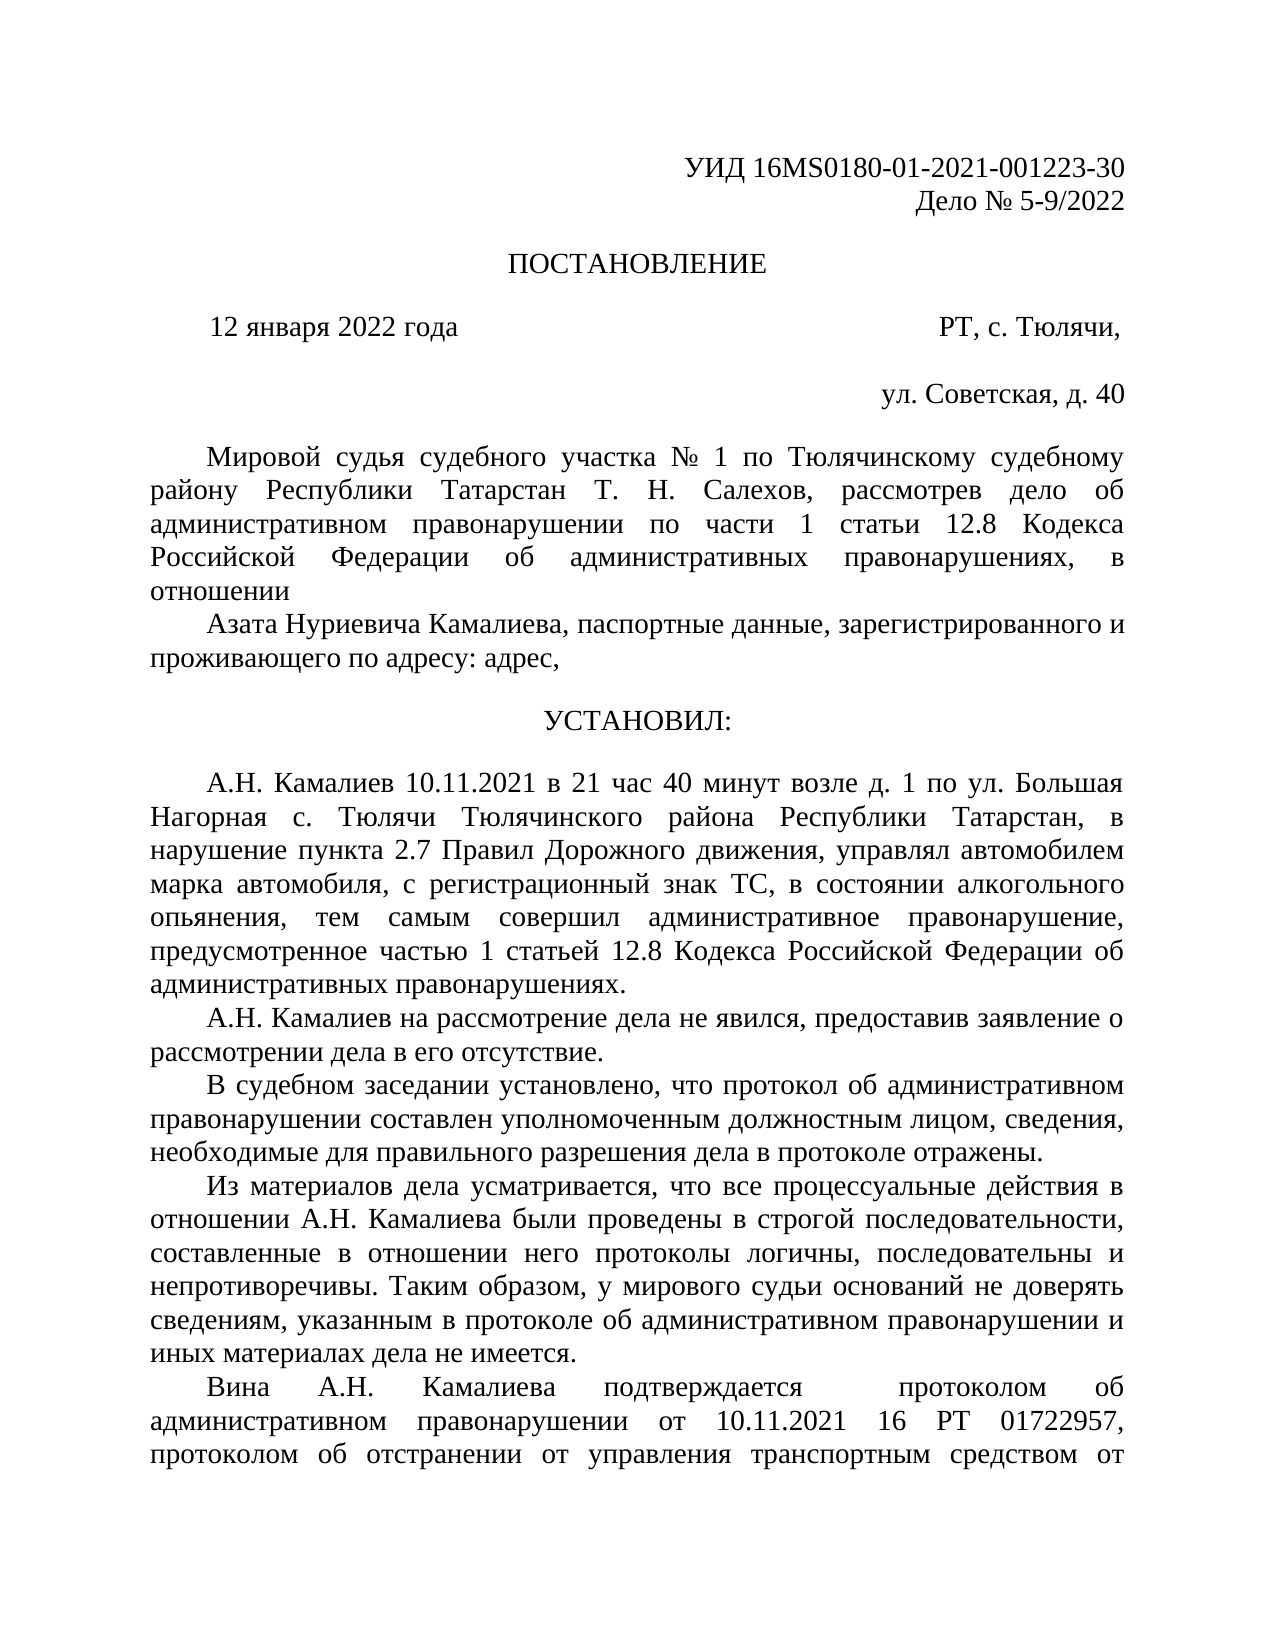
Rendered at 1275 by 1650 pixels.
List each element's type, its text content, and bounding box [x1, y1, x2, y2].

text 12 января 2022 года РТ, с. Тюлячи, [150, 309, 1125, 376]
text Азата Нуриевича Камалиева, паспортные данные, зарегистрированного и проживающего по адресу: адрес, [150, 606, 1125, 673]
text А.Н. Камалиев на рассмотрение дела не явился, предоставив заявление о рассмотрении дела в его отсутствие. [150, 1000, 1125, 1067]
text УСТАНОВИЛ: [150, 703, 1125, 736]
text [150, 1369, 1125, 1470]
text Дело № 5-9/2022 [150, 183, 1125, 217]
text Мировой судья судебного участка № 1 по Тюлячинскому судебному району Республики Татарстан Т. Н. Салехов, рассмотрев дело об административном правонарушении по части 1 статьи 12.8 Кодекса Российской Федерации об административных правонарушениях, в отношении [150, 439, 1125, 606]
text В судебном заседании установлено, что протокол об административном правонарушении составлен уполномоченным должностным лицом, сведения, необходимые для правильного разрешения дела в протоколе отражены. [150, 1067, 1125, 1168]
text ПОСТАНОВЛЕНИЕ [150, 246, 1125, 280]
text ул. Советская, д. 40 [150, 376, 1125, 409]
text А.Н. Камалиев 10.11.2021 в 21 час 40 минут возле д. 1 по ул. Большая Нагорная с. Тюлячи Тюлячинского района Республики Татарстан, в нарушение пункта 2.7 Правил Дорожного движения, управлял автомобилем марка автомобиля, с регистрационный знак ТС, в состоянии алкогольного опьянения, тем самым совершил административное правонарушение, предусмотренное частью 1 статьей 12.8 Кодекса Российской Федерации об административных правонарушениях. [150, 765, 1125, 1000]
text Из материалов дела усматривается, что все процессуальные действия в отношении А.Н. Камалиева были проведены в строгой последовательности, составленные в отношении него протоколы логичны, последовательны и непротиворечивы. Таким образом, у мирового судьи оснований не доверять сведениям, указанным в протоколе об административном правонарушении и иных материалах дела не имеется. [150, 1168, 1125, 1369]
text УИД 16MS0180-01-2021-001223-30 [150, 150, 1125, 183]
